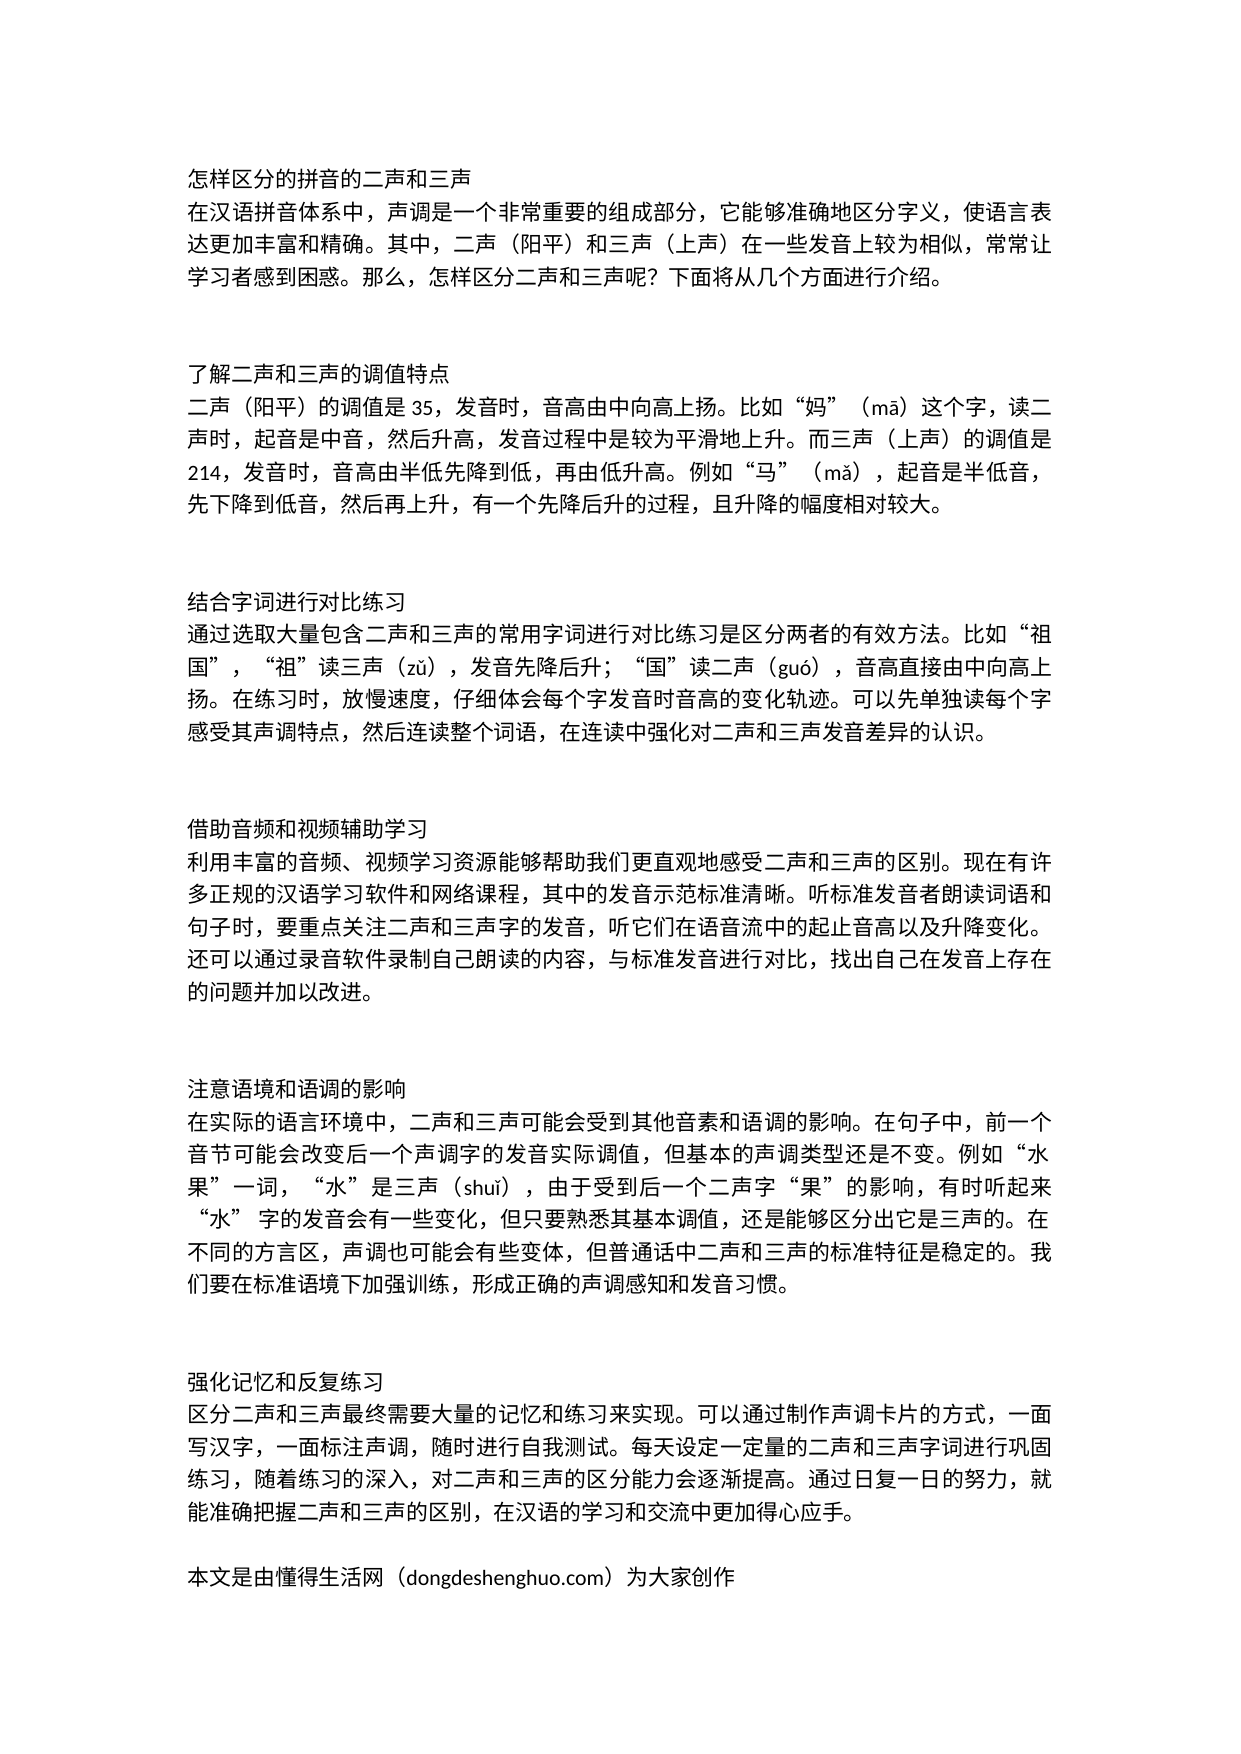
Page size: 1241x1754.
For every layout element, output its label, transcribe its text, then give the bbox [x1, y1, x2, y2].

text 强化记忆和反复练习 [187, 1364, 1053, 1397]
text 通过选取大量包含二声和三声的常用字词进行对比练习是区分两者的有效方法。比如“祖国”，“祖”读三声（zǔ），发音先降后升；“国”读二声（guó），音高直接由中向高上扬。在练习时，放慢速度，仔细体会每个字发音时音高的变化轨迹。可以先单独读每个字，感受其声调特点，然后连读整个词语，在连读中强化对二声和三声发音差异的认识。 [187, 617, 1053, 747]
text 在实际的语言环境中，二声和三声可能会受到其他音素和语调的影响。在句子中，前一个音节可能会改变后一个声调字的发音实际调值，但基本的声调类型还是不变。例如“水果”一词，“水”是三声（shuǐ），由于受到后一个二声字“果”的影响，有时听起来“水” 字的发音会有一些变化，但只要熟悉其基本调值，还是能够区分出它是三声的。在不同的方言区，声调也可能会有些变体，但普通话中二声和三声的标准特征是稳定的。我们要在标准语境下加强训练，形成正确的声调感知和发音习惯。 [187, 1104, 1053, 1299]
text 了解二声和三声的调值特点 [187, 357, 1053, 389]
text 借助音频和视频辅助学习 [187, 812, 1053, 844]
text 怎样区分的拼音的二声和三声 [187, 162, 1053, 194]
text 在汉语拼音体系中，声调是一个非常重要的组成部分，它能够准确地区分字义，使语言表达更加丰富和精确。其中，二声（阳平）和三声（上声）在一些发音上较为相似，常常让学习者感到困惑。那么，怎样区分二声和三声呢？下面将从几个方面进行介绍。 [187, 194, 1053, 292]
text 利用丰富的音频、视频学习资源能够帮助我们更直观地感受二声和三声的区别。现在有许多正规的汉语学习软件和网络课程，其中的发音示范标准清晰。听标准发音者朗读词语和句子时，要重点关注二声和三声字的发音，听它们在语音流中的起止音高以及升降变化。还可以通过录音软件录制自己朗读的内容，与标准发音进行对比，找出自己在发音上存在的问题并加以改进。 [187, 844, 1053, 1007]
text 二声（阳平）的调值是35，发音时，音高由中向高上扬。比如“妈”（mā）这个字，读二声时，起音是中音，然后升高，发音过程中是较为平滑地上升。而三声（上声）的调值是214，发音时，音高由半低先降到低，再由低升高。例如“马”（mǎ），起音是半低音，先下降到低音，然后再上升，有一个先降后升的过程，且升降的幅度相对较大。 [187, 389, 1053, 519]
text 本文是由懂得生活网（dongdeshenghuo.com）为大家创作 [187, 1559, 1053, 1592]
text 区分二声和三声最终需要大量的记忆和练习来实现。可以通过制作声调卡片的方式，一面写汉字，一面标注声调，随时进行自我测试。每天设定一定量的二声和三声字词进行巩固练习，随着练习的深入，对二声和三声的区分能力会逐渐提高。通过日复一日的努力，就能准确把握二声和三声的区别，在汉语的学习和交流中更加得心应手。 [187, 1397, 1053, 1527]
text 注意语境和语调的影响 [187, 1072, 1053, 1104]
text 结合字词进行对比练习 [187, 584, 1053, 617]
